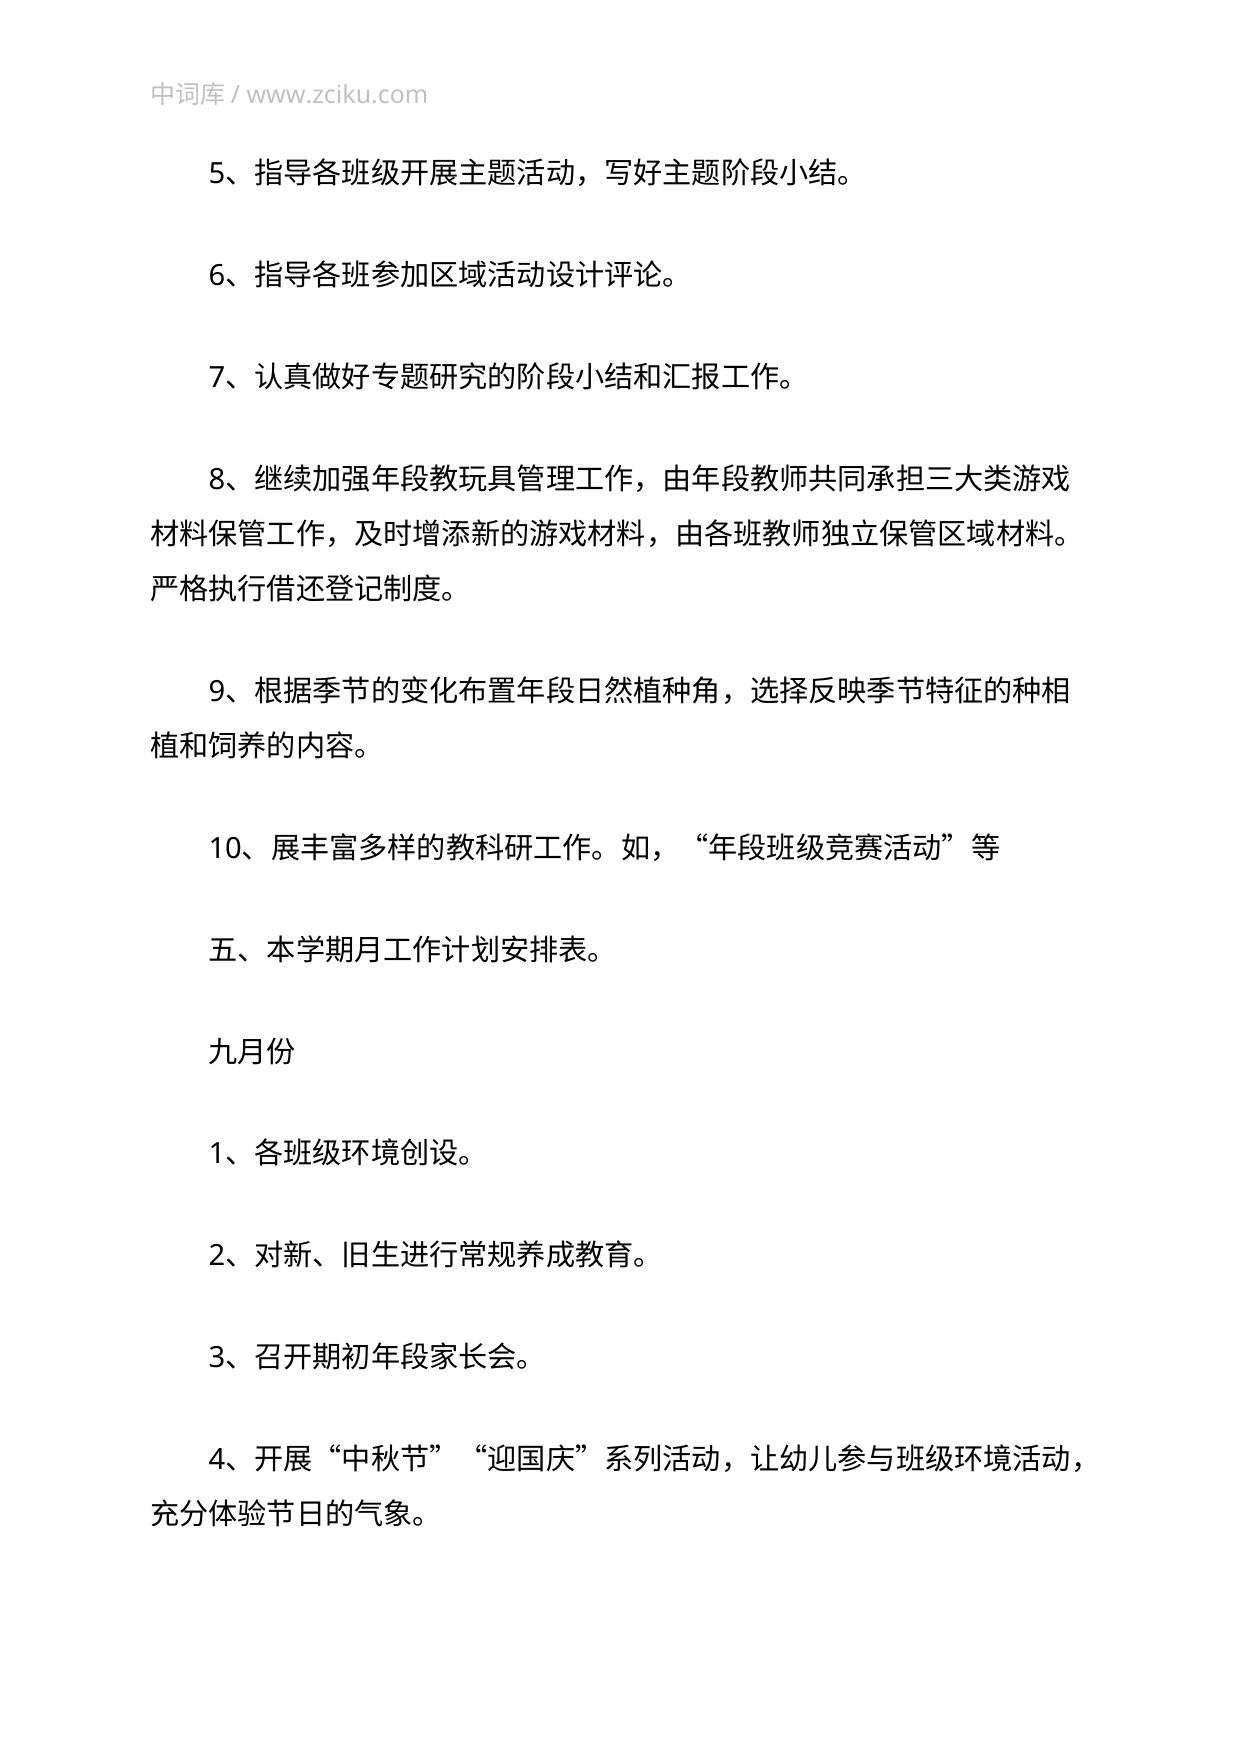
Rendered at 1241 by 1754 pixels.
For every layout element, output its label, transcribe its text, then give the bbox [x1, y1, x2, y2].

text 6、指导各班参加区域活动设计评论。 [150, 252, 1090, 294]
text 五、本学期月工作计划安排表。 [150, 926, 1090, 969]
text 九月份 [150, 1028, 1090, 1070]
text 10、展丰富多样的教科研工作。如，“年段班级竞赛活动”等 [150, 824, 1090, 867]
text 4、开展“中秋节”“迎国庆”系列活动，让幼儿参与班级环境活动，充分体验节日的气象。 [150, 1436, 1090, 1533]
text 3、召开期初年段家长会。 [150, 1334, 1090, 1376]
text 1、各班级环境创设。 [150, 1130, 1090, 1172]
text 5、指导各班级开展主题活动，写好主题阶段小结。 [150, 150, 1090, 192]
text 8、继续加强年段教玩具管理工作，由年段教师共同承担三大类游戏材料保管工作，及时增添新的游戏材料，由各班教师独立保管区域材料。严格执行借还登记制度。 [150, 456, 1090, 608]
text 7、认真做好专题研究的阶段小结和汇报工作。 [150, 354, 1090, 396]
text 9、根据季节的变化布置年段日然植种角，选择反映季节特征的种相植和饲养的内容。 [150, 668, 1090, 765]
text 2、对新、旧生进行常规养成教育。 [150, 1232, 1090, 1274]
